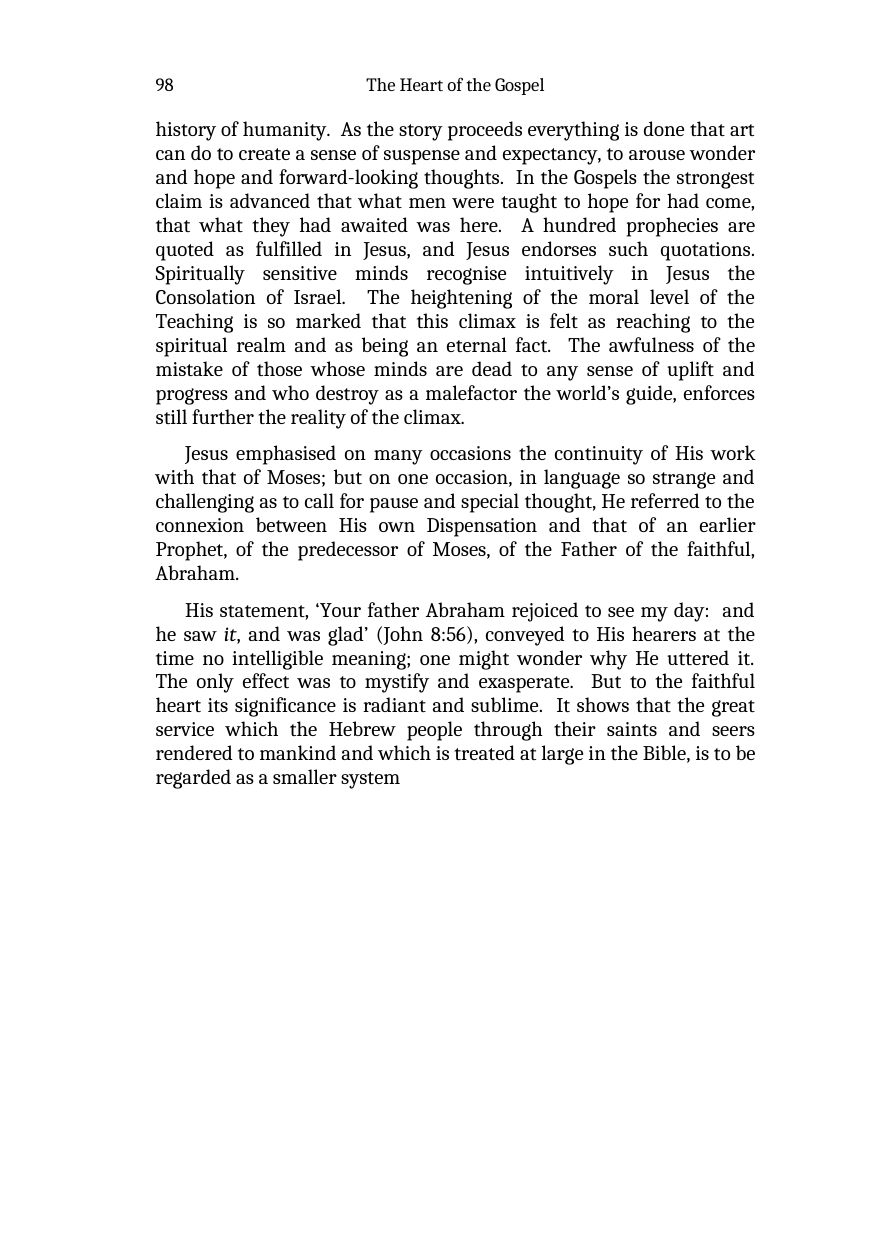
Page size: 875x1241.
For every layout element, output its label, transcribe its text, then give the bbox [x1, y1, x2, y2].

text His statement, ‘Your father Abraham rejoiced to see my day: and he saw it, and was glad’ (John 8:56), conveyed to His hearers at the time no intelligible meaning; one might wonder why He uttered it. The only effect was to mystify and exasperate. But to the faithful heart its significance is radiant and sublime. It shows that the great service which the Hebrew people through their saints and seers rendered to mankind and which is treated at large in the Bible, is to be regarded as a smaller system [155, 598, 756, 790]
text Jesus emphasised on many occasions the continuity of His work with that of Moses; but on one occasion, in language so strange and challenging as to call for pause and special thought, He referred to the connexion between His own Dispensation and that of an earlier Prophet, of the predecessor of Moses, of the Father of the faithful, Abraham. [155, 442, 756, 586]
text history of humanity. As the story proceeds everything is done that art can do to create a sense of suspense and expectancy, to arouse wonder and hope and forward-looking thoughts. In the Gospels the strongest claim is advanced that what men were taught to hope for had come, that what they had awaited was here. A hundred prophecies are quoted as fulfilled in Jesus, and Jesus endorses such quotations. Spiritually sensitive minds recognise intuitively in Jesus the Consolation of Israel. The heightening of the moral level of the Teaching is so marked that this climax is felt as reaching to the spiritual realm and as being an eternal fact. The awfulness of the mistake of those whose minds are dead to any sense of uplift and progress and who destroy as a malefactor the world’s guide, enforces still further the reality of the climax. [155, 118, 756, 429]
